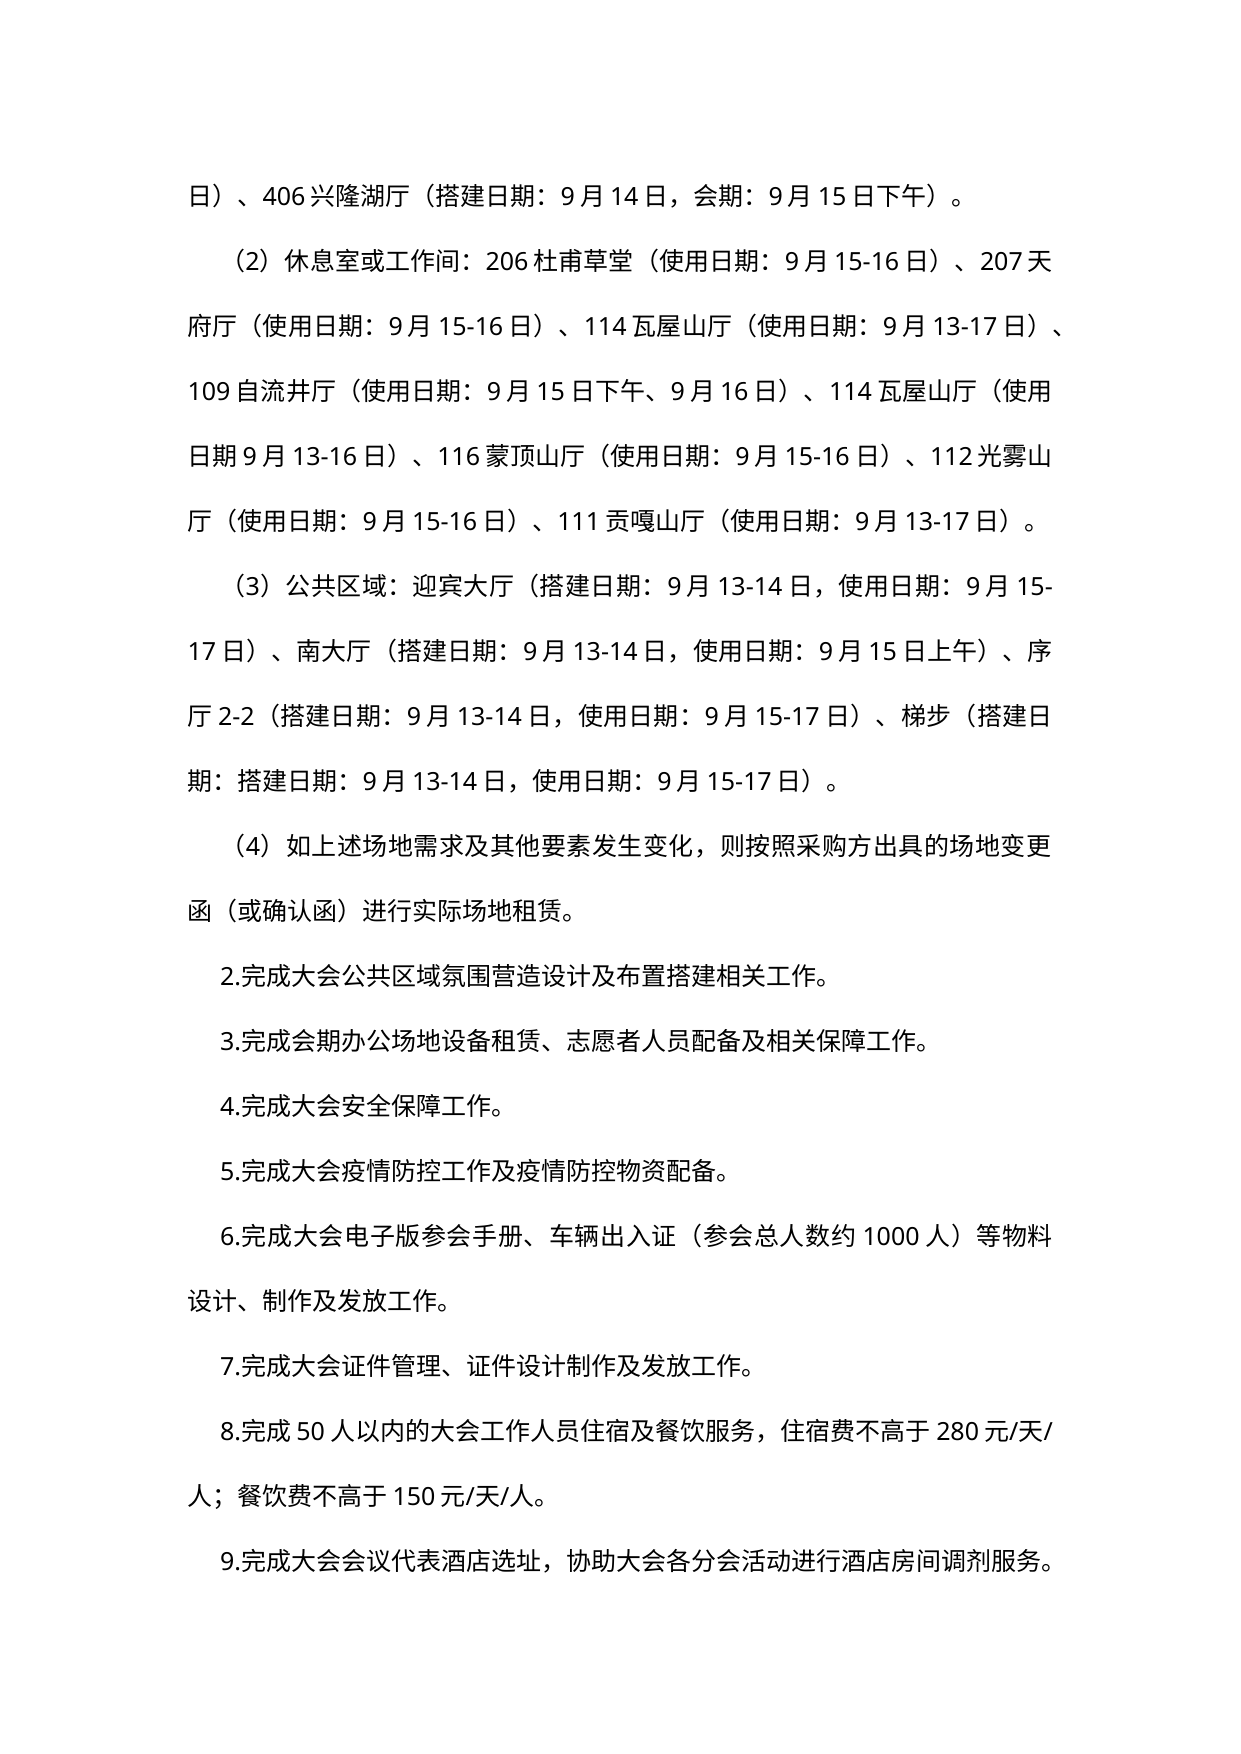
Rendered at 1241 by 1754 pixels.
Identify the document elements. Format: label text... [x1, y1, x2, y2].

text 8.完成50人以内的大会工作人员住宿及餐饮服务，住宿费不高于280元/天/人；餐饮费不高于150元/天/人。 [187, 1397, 1053, 1527]
text （4）如上述场地需求及其他要素发生变化，则按照采购方出具的场地变更函（或确认函）进行实际场地租赁。 [187, 812, 1053, 942]
text 3.完成会期办公场地设备租赁、志愿者人员配备及相关保障工作。 [187, 1007, 1053, 1072]
text 2.完成大会公共区域氛围营造设计及布置搭建相关工作。 [187, 942, 1053, 1007]
text 5.完成大会疫情防控工作及疫情防控物资配备。 [187, 1137, 1053, 1202]
text （2）休息室或工作间：206杜甫草堂（使用日期：9月15-16日）、207天府厅（使用日期：9月15-16日）、114瓦屋山厅（使用日期：9月13-17日）、109自流井厅（使用日期：9月15日下午、9月16日）、114瓦屋山厅（使用日期9月13-16日）、116蒙顶山厅（使用日期：9月15-16日）、112光雾山厅（使用日期：9月15-16日）、111贡嘎山厅（使用日期：9月13-17日）。 [187, 227, 1053, 552]
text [187, 162, 1053, 227]
text 9.完成大会会议代表酒店选址，协助大会各分会活动进行酒店房间调剂服务。 [187, 1527, 1053, 1592]
text 7.完成大会证件管理、证件设计制作及发放工作。 [187, 1332, 1053, 1397]
text 6.完成大会电子版参会手册、车辆出入证（参会总人数约1000人）等物料设计、制作及发放工作。 [187, 1202, 1053, 1332]
text （3）公共区域：迎宾大厅（搭建日期：9月13-14日，使用日期：9月15-17日）、南大厅（搭建日期：9月13-14日，使用日期：9月15日上午）、序厅2-2（搭建日期：9月13-14日，使用日期：9月15-17日）、梯步（搭建日期：搭建日期：9月13-14日，使用日期：9月15-17日）。 [187, 552, 1053, 812]
text 4.完成大会安全保障工作。 [187, 1072, 1053, 1137]
